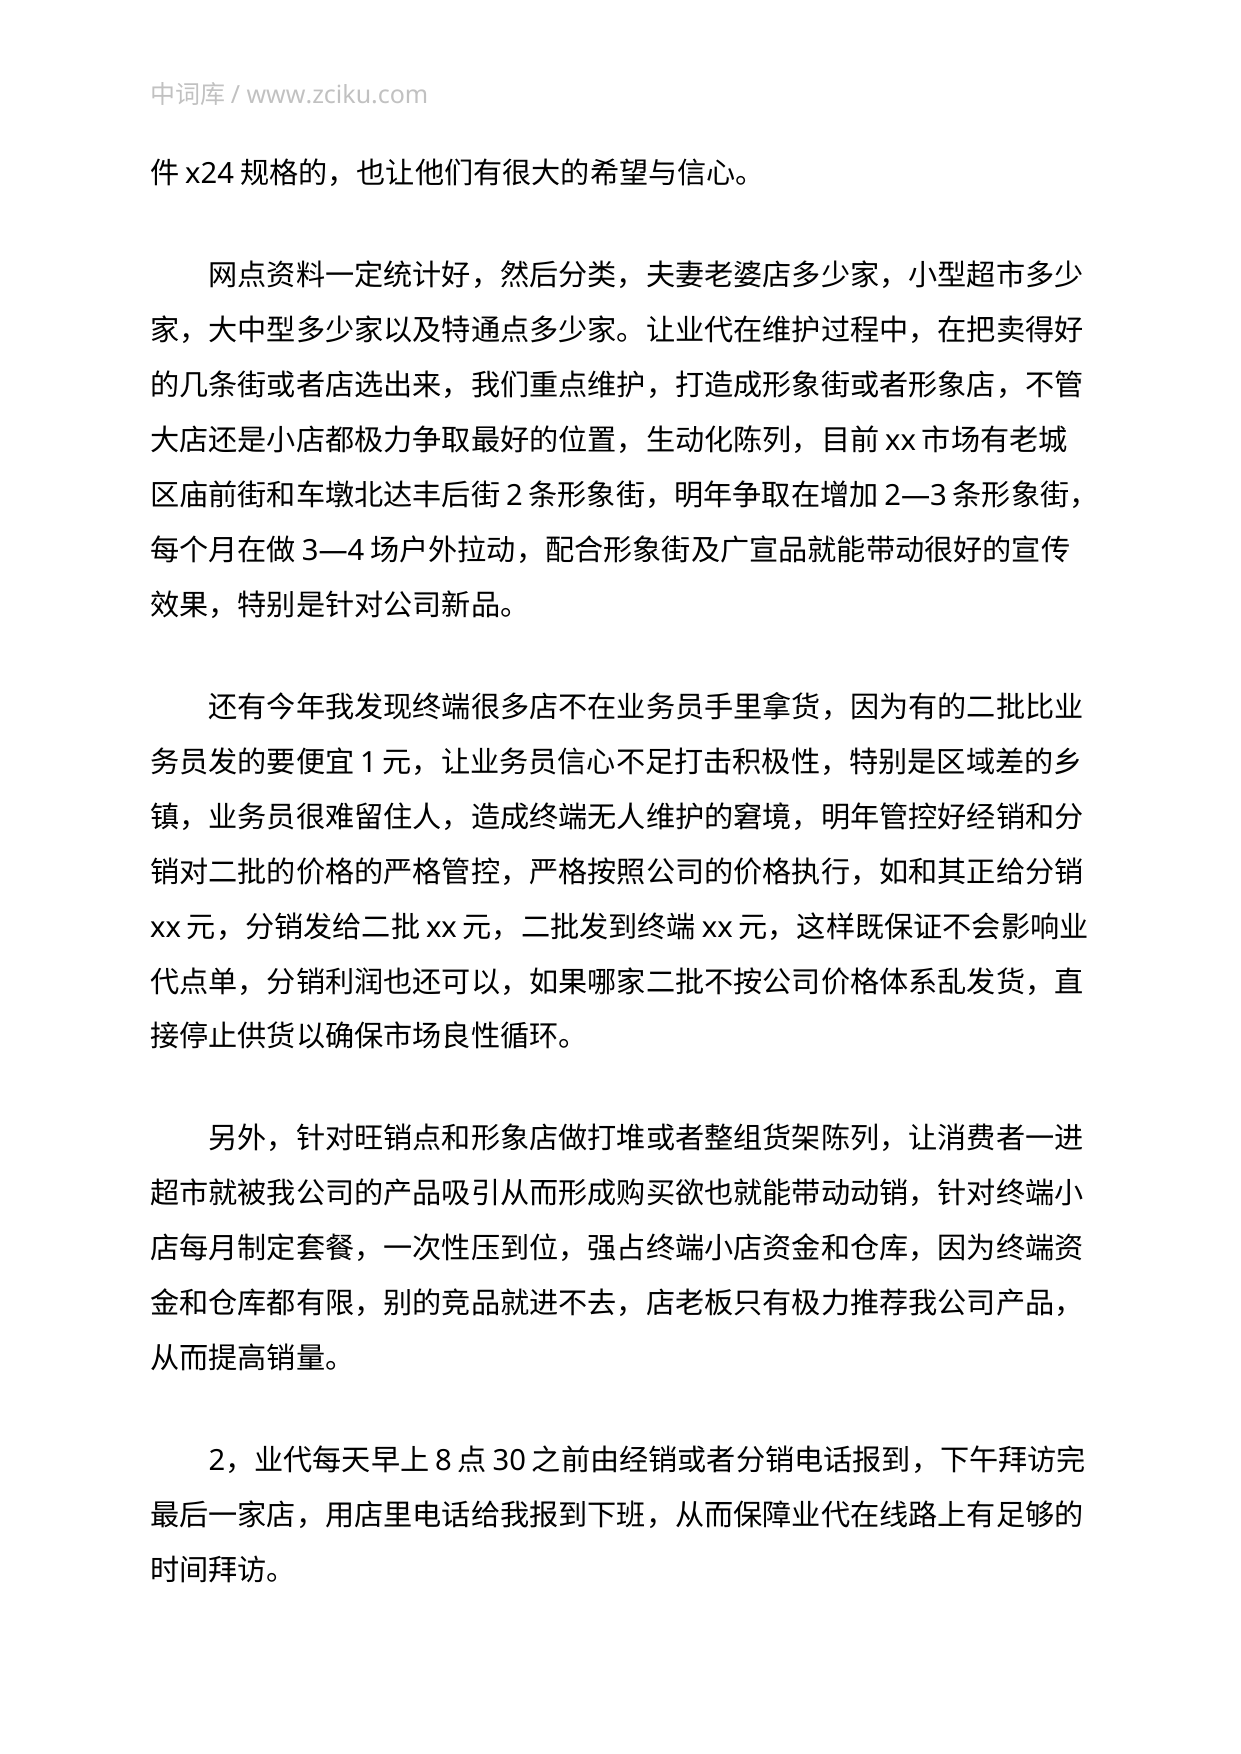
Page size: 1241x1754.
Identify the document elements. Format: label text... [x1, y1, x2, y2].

text 另外，针对旺销点和形象店做打堆或者整组货架陈列，让消费者一进超市就被我公司的产品吸引从而形成购买欲也就能带动动销，针对终端小店每月制定套餐，一次性压到位，强占终端小店资金和仓库，因为终端资金和仓库都有限，别的竞品就进不去，店老板只有极力推荐我公司产品，从而提高销量。 [150, 1115, 1090, 1377]
text 还有今年我发现终端很多店不在业务员手里拿货，因为有的二批比业务员发的要便宜1元，让业务员信心不足打击积极性，特别是区域差的乡镇，业务员很难留住人，造成终端无人维护的窘境，明年管控好经销和分销对二批的价格的严格管控，严格按照公司的价格执行，如和其正给分销xx元，分销发给二批xx元，二批发到终端xx元，这样既保证不会影响业代点单，分销利润也还可以，如果哪家二批不按公司价格体系乱发货，直接停止供货以确保市场良性循环。 [150, 683, 1090, 1055]
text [150, 150, 1090, 192]
text 2，业代每天早上8点30之前由经销或者分销电话报到，下午拜访完最后一家店，用店里电话给我报到下班，从而保障业代在线路上有足够的时间拜访。 [150, 1436, 1090, 1588]
text 网点资料一定统计好，然后分类，夫妻老婆店多少家，小型超市多少家，大中型多少家以及特通点多少家。让业代在维护过程中，在把卖得好的几条街或者店选出来，我们重点维护，打造成形象街或者形象店，不管大店还是小店都极力争取最好的位置，生动化陈列，目前xx市场有老城区庙前街和车墩北达丰后街2条形象街，明年争取在增加2—3条形象街，每个月在做3—4场户外拉动，配合形象街及广宣品就能带动很好的宣传效果，特别是针对公司新品。 [150, 252, 1090, 624]
